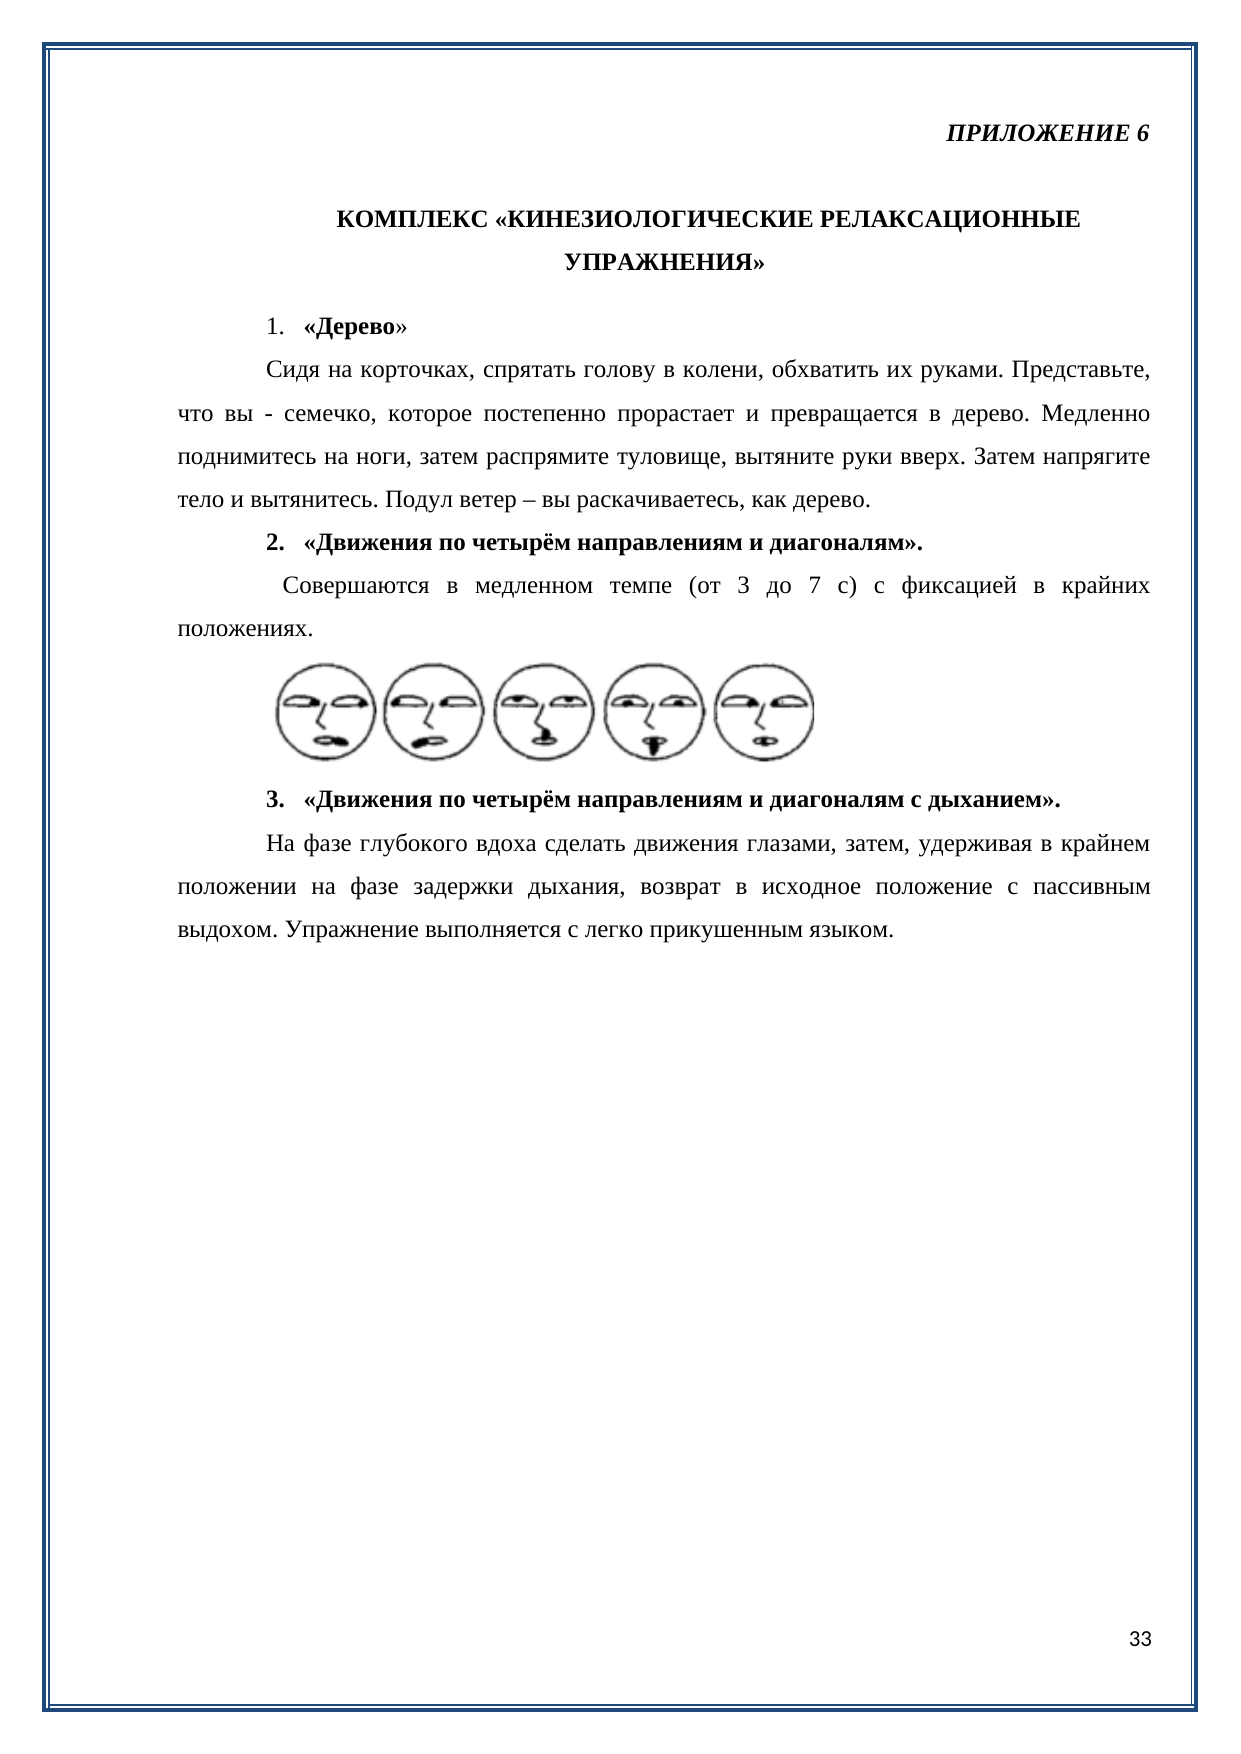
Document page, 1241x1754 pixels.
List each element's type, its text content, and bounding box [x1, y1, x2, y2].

text Сидя на корточках, спрятать голову в колени, обхватить их руками. Представьте, что вы - семечко, которое постепенно прорастает и превращается в дерево. Медленно поднимитесь на ноги, затем распрямите туловище, вытяните руки вверх. Затем напрягите тело и вытянитесь. Подул ветер – вы раскачиваетесь, как дерево. [177, 354, 1152, 513]
list «Движения по четырём направлениям и диагоналям с дыханием». [266, 784, 1152, 813]
picture [265, 656, 815, 771]
list «Дерево» [266, 311, 1152, 340]
text На фазе глубокого вдоха сделать движения глазами, затем, удерживая в крайнем положении на фазе задержки дыхания, возврат в исходное положение с пассивным выдохом. Упражнение выполняется с легко прикушенным языком. [177, 828, 1152, 943]
text ПРИЛОЖЕНИЕ 6 [177, 118, 1152, 147]
text Совершаются в медленном темпе (от 3 до 7 с) с фиксацией в крайних положениях. [177, 570, 1152, 642]
text КОМПЛЕКС «КИНЕЗИОЛОГИЧЕСКИЕ РЕЛАКСАЦИОННЫЕ УПРАЖНЕНИЯ» [177, 204, 1152, 276]
list «Движения по четырём направлениям и диагоналям». [266, 527, 1152, 556]
